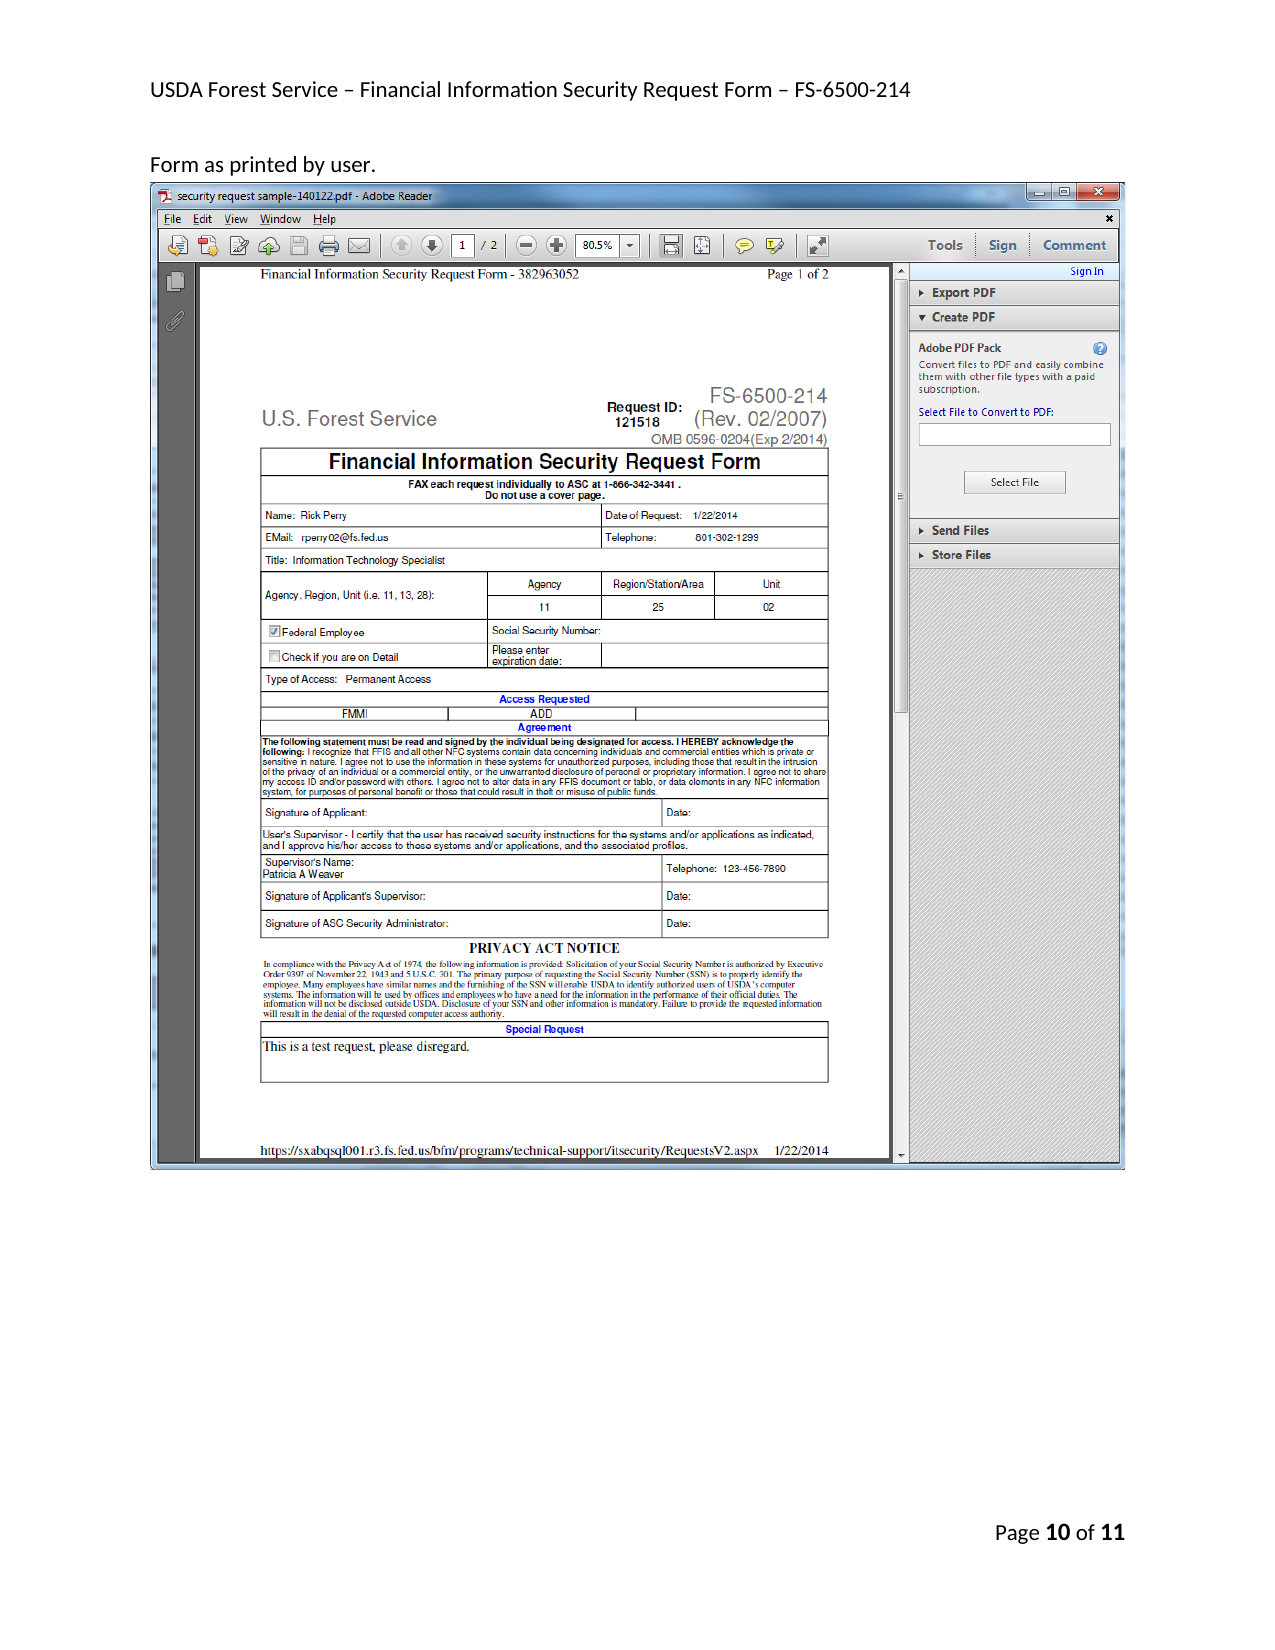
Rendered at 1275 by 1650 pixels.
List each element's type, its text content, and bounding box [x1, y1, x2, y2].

text Form as printed by user. [150, 150, 1125, 182]
picture [150, 182, 1125, 1170]
